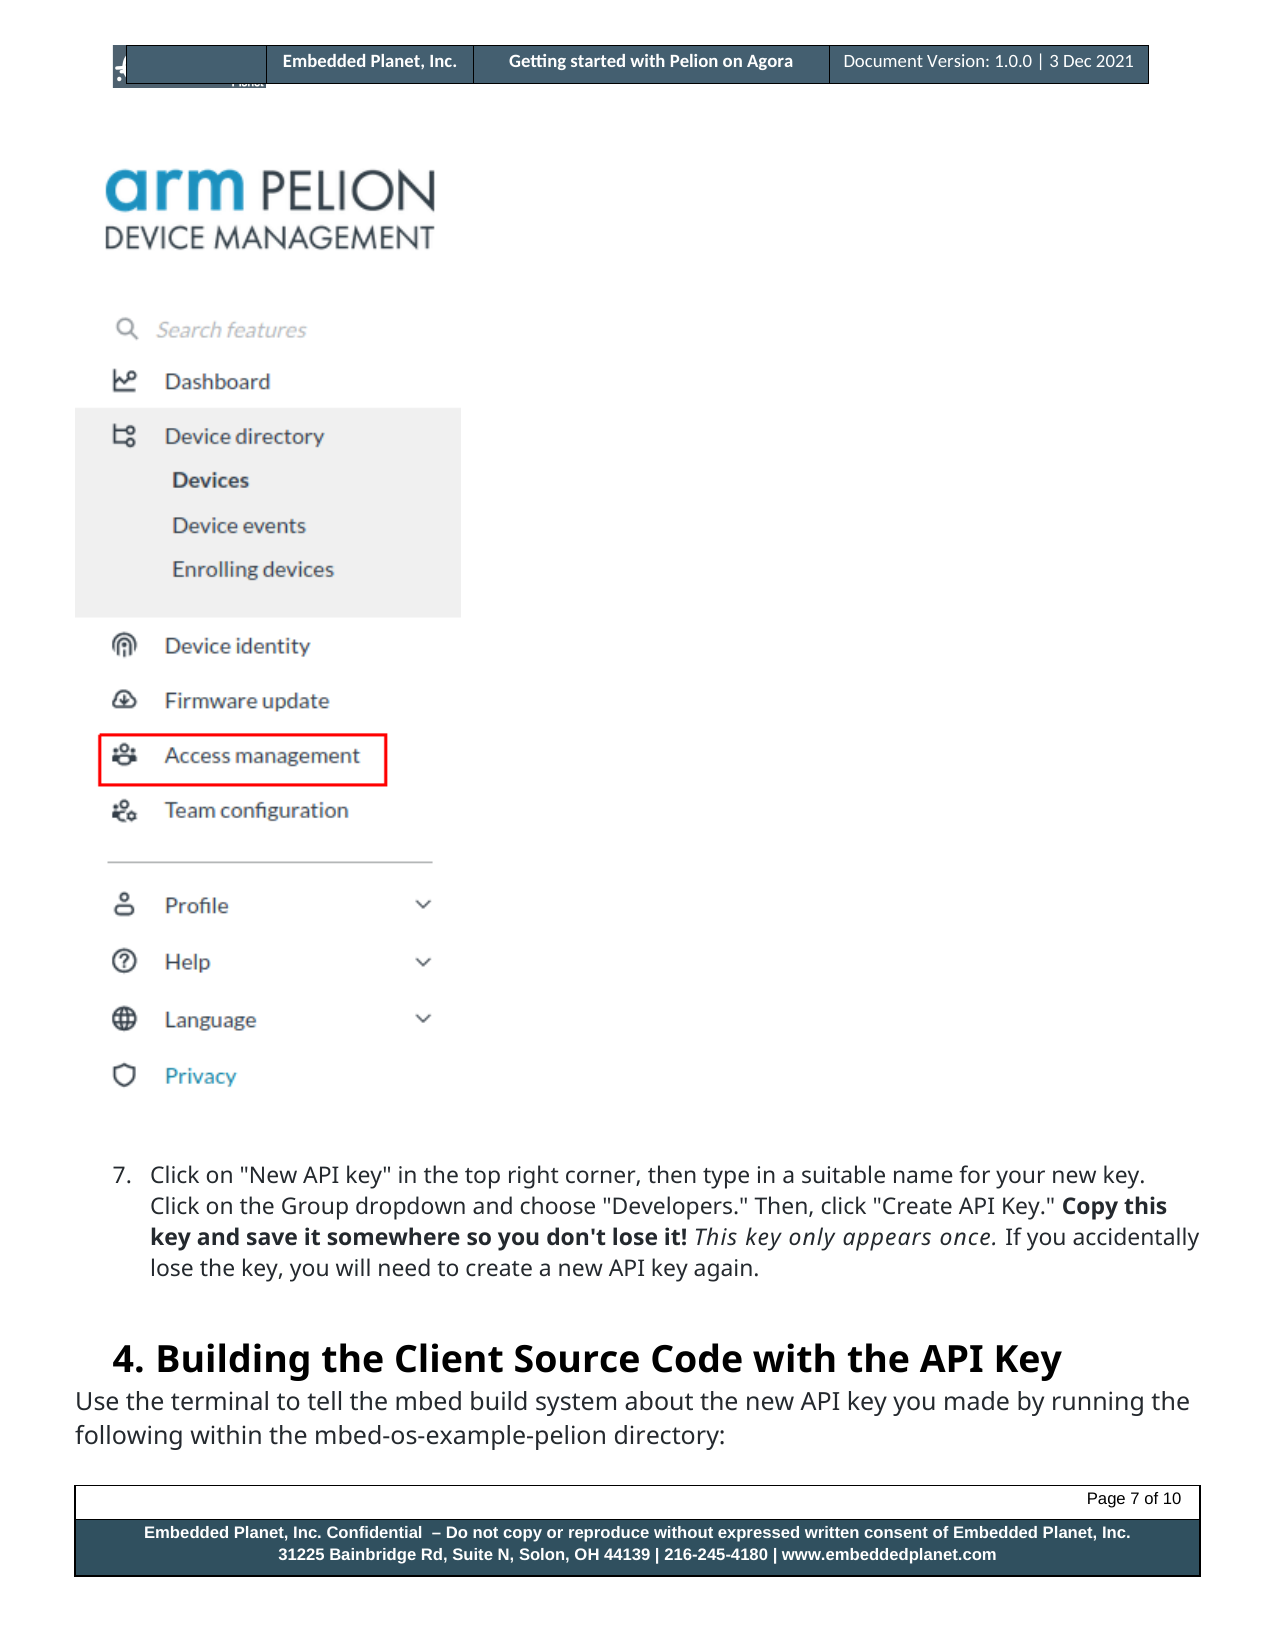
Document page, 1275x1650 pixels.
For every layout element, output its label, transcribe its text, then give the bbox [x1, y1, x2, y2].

list Click on "New API key" in the top right corner, then type in a suitable name for your new key. Click on the Group dropdown and choose "Developers." Then, click "Create API Key." Copy this key and save it somewhere so you don't lose it! This key only appears once. If you accidentally lose the key, you will need to create a new API key again. [112, 1159, 1200, 1284]
list Building the Client Source Code with the API Key [112, 1333, 1200, 1384]
picture [75, 111, 461, 1134]
picture [112, 45, 266, 88]
text Use the terminal to tell the mbed build system about the new API key you made by running the following within the mbed-os-example-pelion directory: [75, 1384, 1200, 1452]
